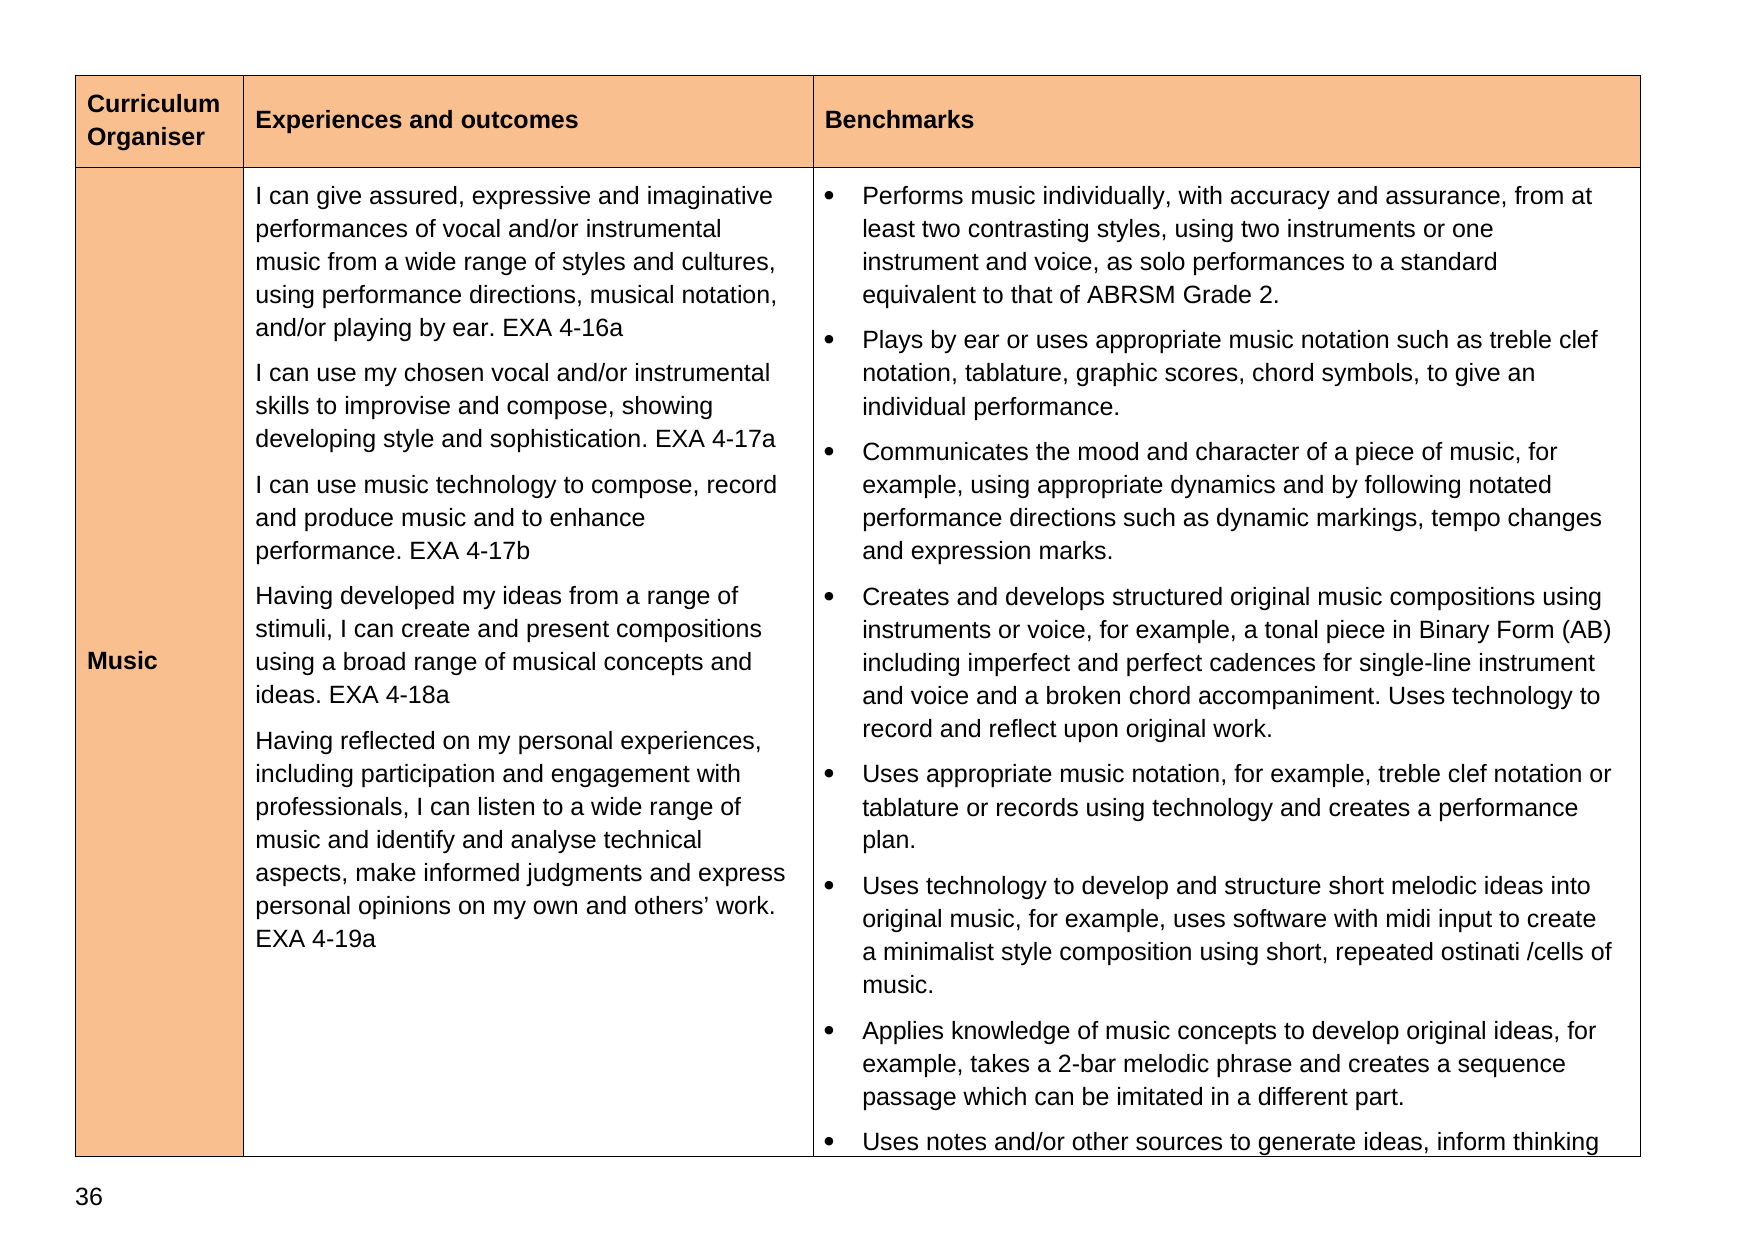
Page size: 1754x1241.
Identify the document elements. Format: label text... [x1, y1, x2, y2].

table_header Benchmarks [814, 76, 1640, 167]
table_cell Music [76, 168, 243, 1156]
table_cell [244, 168, 813, 1156]
table_header Curriculum Organiser [76, 76, 243, 167]
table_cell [814, 168, 1640, 1156]
table_header Experiences and outcomes [244, 76, 813, 167]
